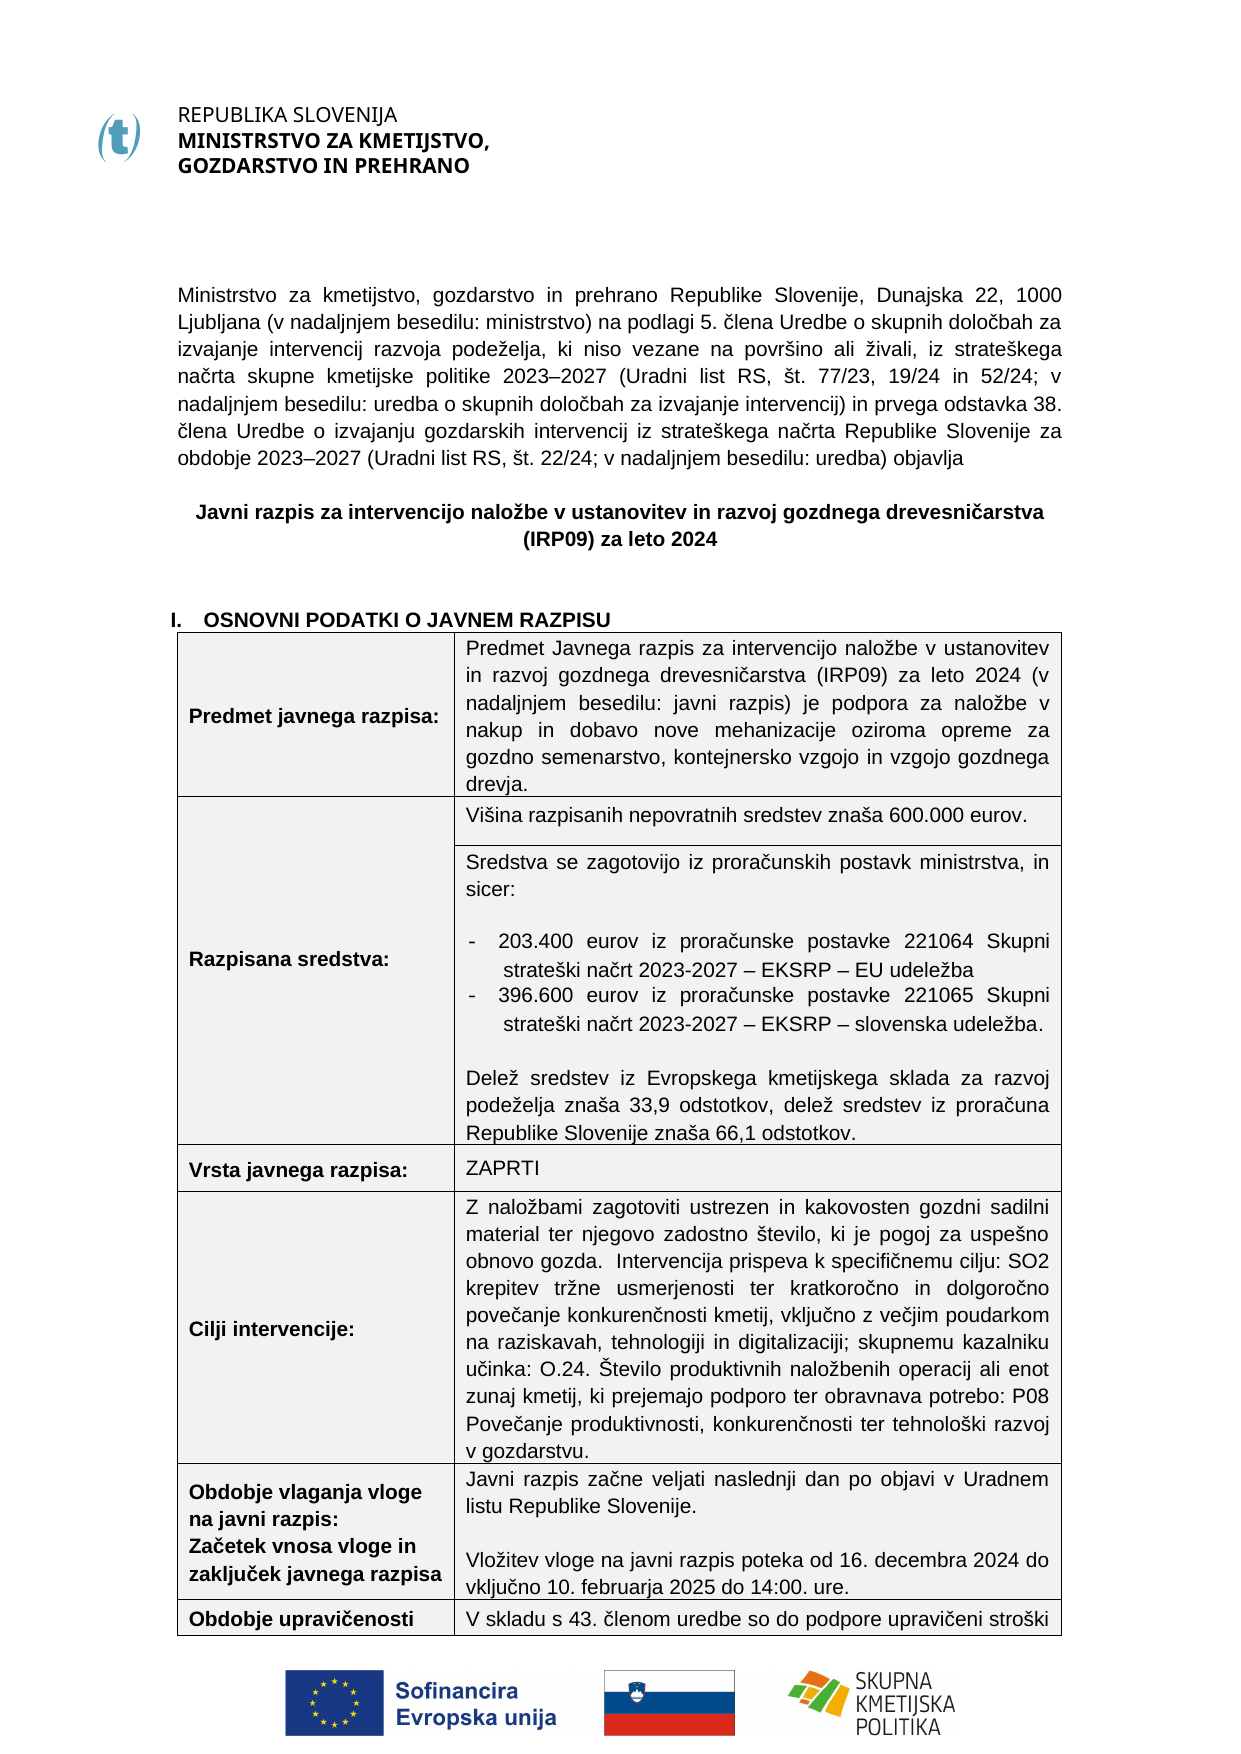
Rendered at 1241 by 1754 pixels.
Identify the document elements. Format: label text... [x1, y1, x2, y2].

table_cell Javni razpis začne veljati naslednji dan po objavi v Uradnem listu Republike Slovenije. Vložitev vloge na javni razpis poteka od 16. decembra 2024 do vključno 10. februarja 2025 do 14:00. ure. [455, 1464, 1061, 1599]
table_cell Obdobje vlaganja vloge na javni razpis: Začetek vnosa vloge in zaključek javnega razpisa [178, 1464, 454, 1599]
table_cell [178, 1600, 454, 1635]
table_header Predmet javnega razpisa: [178, 633, 454, 796]
table_cell Sredstva se zagotovijo iz proračunskih postavk ministrstva, in sicer: 203.400 eurov iz proračunske postavke 221064 Skupni strateški načrt 2023-2027 – EKSRP – EU udeležba 396.600 eurov iz proračunske postavke 221065 Skupni strateški načrt 2023-2027 – EKSRP – slovenska udeležba. Delež sredstev iz Evropskega kmetijskega sklada za razvoj podeželja znaša 33,9 odstotkov, delež sredstev iz proračuna Republike Slovenije znaša 66,1 odstotkov. [455, 846, 1061, 1144]
table_header Predmet Javnega razpis za intervencijo naložbe v ustanovitev in razvoj gozdnega drevesničarstva (IRP09) za leto 2024 (v nadaljnjem besedilu: javni razpis) je podpora za naložbe v nakup in dobavo nove mehanizacije oziroma opreme za gozdno semenarstvo, kontejnersko vzgojo in vzgojo gozdnega drevja. [455, 633, 1061, 796]
table_cell ZAPRTI [455, 1145, 1061, 1191]
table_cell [455, 1600, 1061, 1635]
text Javni razpis za intervencijo naložbe v ustanovitev in razvoj gozdnega drevesničarstva (IRP09) za leto 2024 [177, 497, 1063, 551]
table_header [85, 91, 110, 179]
table_cell Z naložbami zagotoviti ustrezen in kakovosten gozdni sadilni material ter njegovo zadostno število, ki je pogoj za uspešno obnovo gozda. Intervencija prispeva k specifičnemu cilju: SO2 krepitev tržne usmerjenosti ter kratkoročno in dolgoročno povečanje konkurenčnosti kmetij, vključno z večjim poudarkom na raziskavah, tehnologiji in digitalizaciji; skupnemu kazalniku učinka: O.24. Število produktivnih naložbenih operacij ali enot zunaj kmetij, ki prejemajo podporo ter obravnava potrebo: P08 Povečanje produktivnosti, konkurenčnosti ter tehnološki razvoj v gozdarstvu. [455, 1192, 1061, 1462]
table_cell Cilji intervencije: [178, 1192, 454, 1462]
table_cell Vrsta javnega razpisa: [178, 1145, 454, 1191]
picture [285, 1670, 955, 1736]
text Ministrstvo za kmetijstvo, gozdarstvo in prehrano Republike Slovenije, Dunajska 22, 1000 Ljubljana (v nadaljnjem besedilu: ministrstvo) na podlagi 5. člena Uredbe o skupnih določbah za izvajanje intervencij razvoja podeželja, ki niso vezane na površino ali živali, iz strateškega načrta skupne kmetijske politike 2023–2027 (Uradni list RS, št. 77/23, 19/24 in 52/24; v nadaljnjem besedilu: uredba o skupnih določbah za izvajanje intervencij) in prvega odstavka 38. člena Uredbe o izvajanju gozdarskih intervencij iz strateškega načrta Republike Slovenije za obdobje 2023–2027 (Uradni list RS, št. 22/24; v nadaljnjem besedilu: uredba) objavlja [177, 280, 1063, 469]
list OSNOVNI PODATKI O JAVNEM RAZPISU [170, 605, 1063, 632]
table_cell Razpisana sredstva: [178, 797, 454, 1144]
table_cell Višina razpisanih nepovratnih sredstev znaša 600.000 eurov. [455, 797, 1061, 845]
